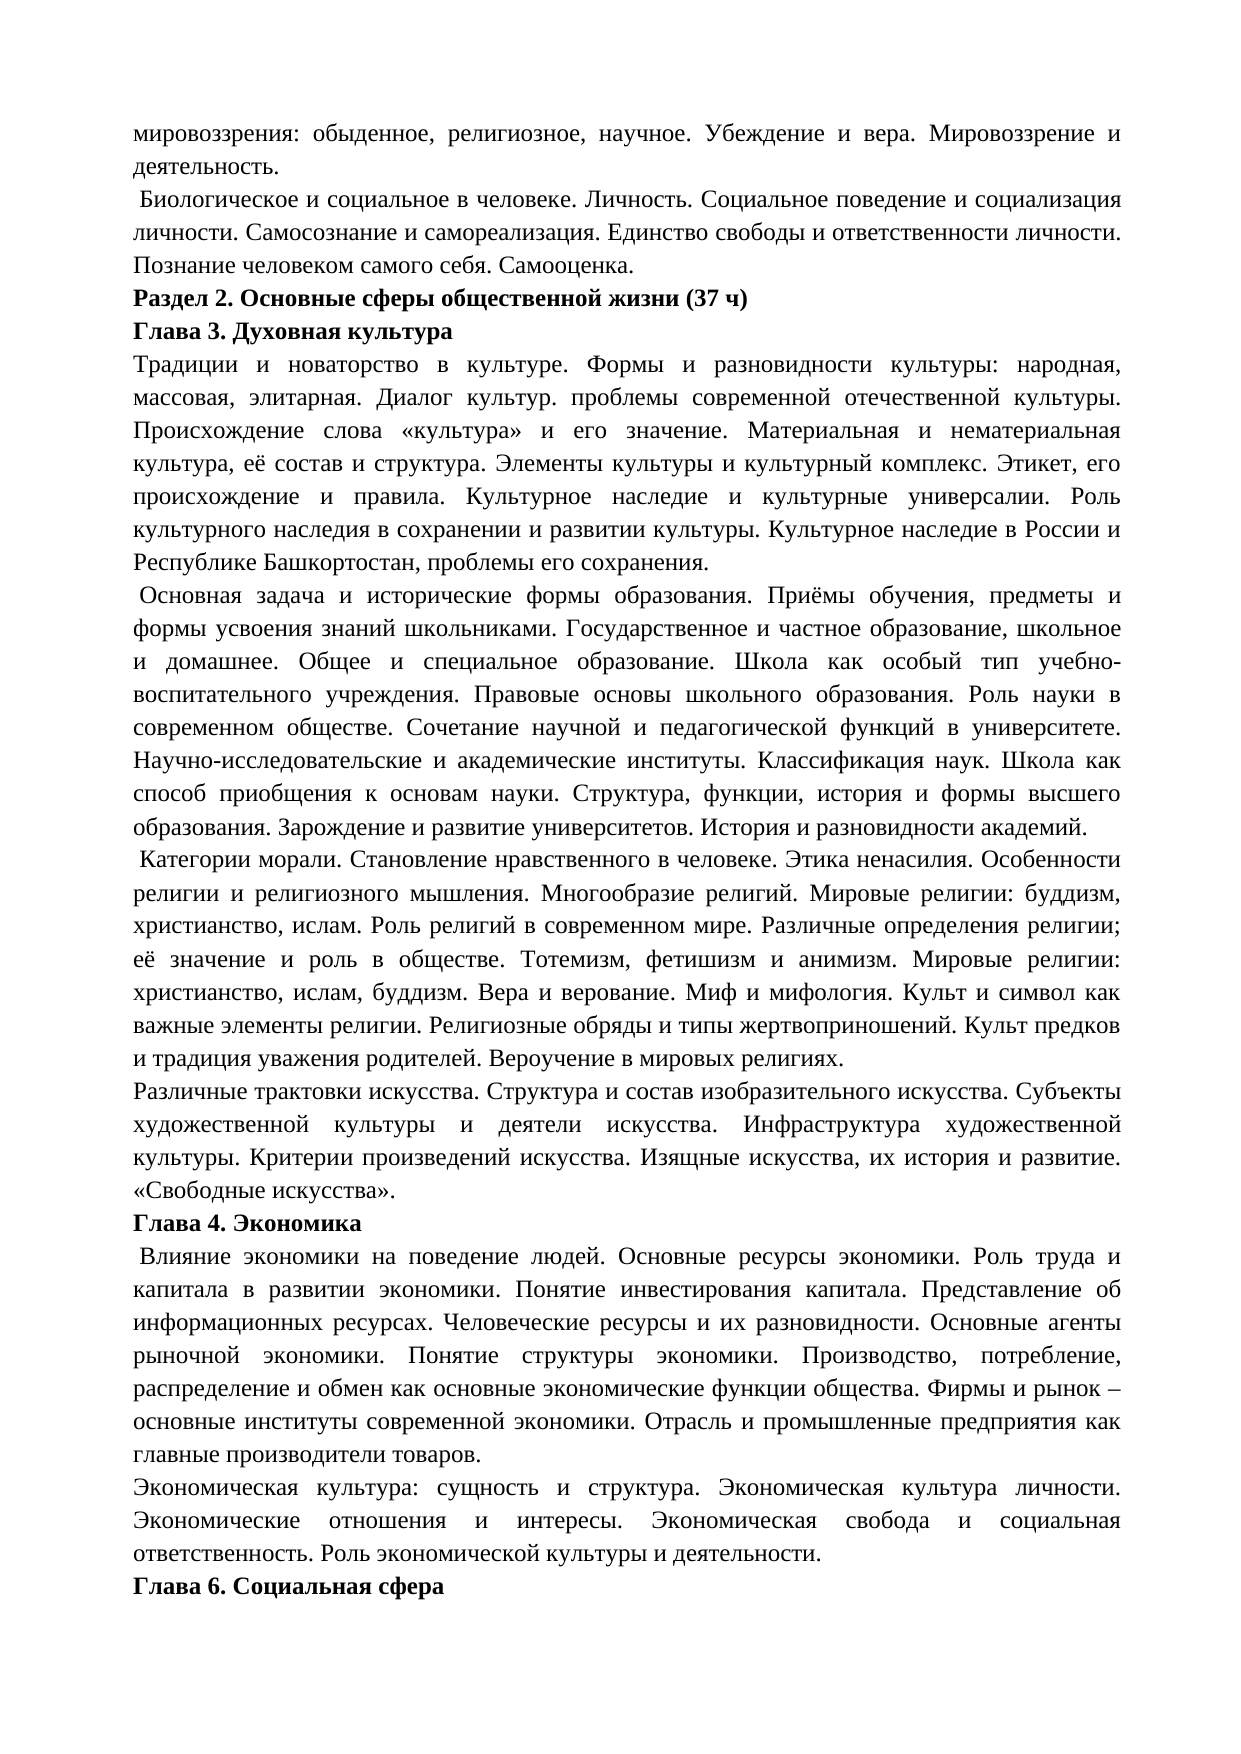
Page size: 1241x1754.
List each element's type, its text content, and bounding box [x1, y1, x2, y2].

text Глава 3. Духовная культура [133, 316, 1122, 345]
text Традиции и новаторство в культуре. Формы и разновидности культуры: народная, массовая, элитарная. Диалог культур. проблемы современной отечественной культуры. Происхождение слова «культура» и его значение. Материальная и нематериальная культура, её состав и структура. Элементы культуры и культурный комплекс. Этикет, его происхождение и правила. Культурное наследие и культурные универсалии. Роль культурного наследия в сохранении и развитии культуры. Культурное наследие в России и Республике Башкортостан, проблемы его сохранения. [133, 349, 1122, 576]
text Глава 6. Социальная сфера [133, 1571, 1122, 1600]
text Глава 4. Экономика [133, 1208, 1122, 1237]
text Категории морали. Становление нравственного в человеке. Этика ненасилия. Особенности религии и религиозного мышления. Многообразие религий. Мировые религии: буддизм, христианство, ислам. Роль религий в современном мире. Различные определения религии; её значение и роль в обществе. Тотемизм, фетишизм и анимизм. Мировые религии: христианство, ислам, буддизм. Вера и верование. Миф и мифология. Культ и символ как важные элементы религии. Религиозные обряды и типы жертвоприношений. Культ предков и традиция уважения родителей. Вероучение в мировых религиях. [133, 844, 1122, 1071]
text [133, 118, 1122, 180]
text Основная задача и исторические формы образования. Приёмы обучения, предметы и формы усвоения знаний школьниками. Государственное и частное образование, школьное и домашнее. Общее и специальное образование. Школа как особый тип учебно-воспитательного учреждения. Правовые основы школьного образования. Роль науки в современном обществе. Сочетание научной и педагогической функций в университете. Научно-исследовательские и академические институты. Классификация наук. Школа как способ приобщения к основам науки. Структура, функции, история и формы высшего образования. Зарождение и развитие университетов. История и разновидности академий. [133, 580, 1122, 840]
text Влияние экономики на поведение людей. Основные ресурсы экономики. Роль труда и капитала в развитии экономики. Понятие инвестирования капитала. Представление об информационных ресурсах. Человеческие ресурсы и их разновидности. Основные агенты рыночной экономики. Понятие структуры экономики. Производство, потребление, распределение и обмен как основные экономические функции общества. Фирмы и рынок – основные институты современной экономики. Отрасль и промышленные предприятия как главные производители товаров. [133, 1241, 1122, 1468]
text Различные трактовки искусства. Структура и состав изобразительного искусства. Субъекты художественной культуры и деятели искусства. Инфраструктура художественной культуры. Критерии произведений искусства. Изящные искусства, их история и развитие. «Свободные искусства». [133, 1076, 1122, 1203]
text Экономическая культура: сущность и структура. Экономическая культура личности. Экономические отношения и интересы. Экономическая свобода и социальная ответственность. Роль экономической культуры и деятельности. [133, 1472, 1122, 1567]
text Раздел 2. Основные сферы общественной жизни (37 ч) [133, 283, 1122, 312]
text Биологическое и социальное в человеке. Личность. Социальное поведение и социализация личности. Самосознание и самореализация. Единство свободы и ответственности личности. Познание человеком самого себя. Самооценка. [133, 184, 1122, 279]
